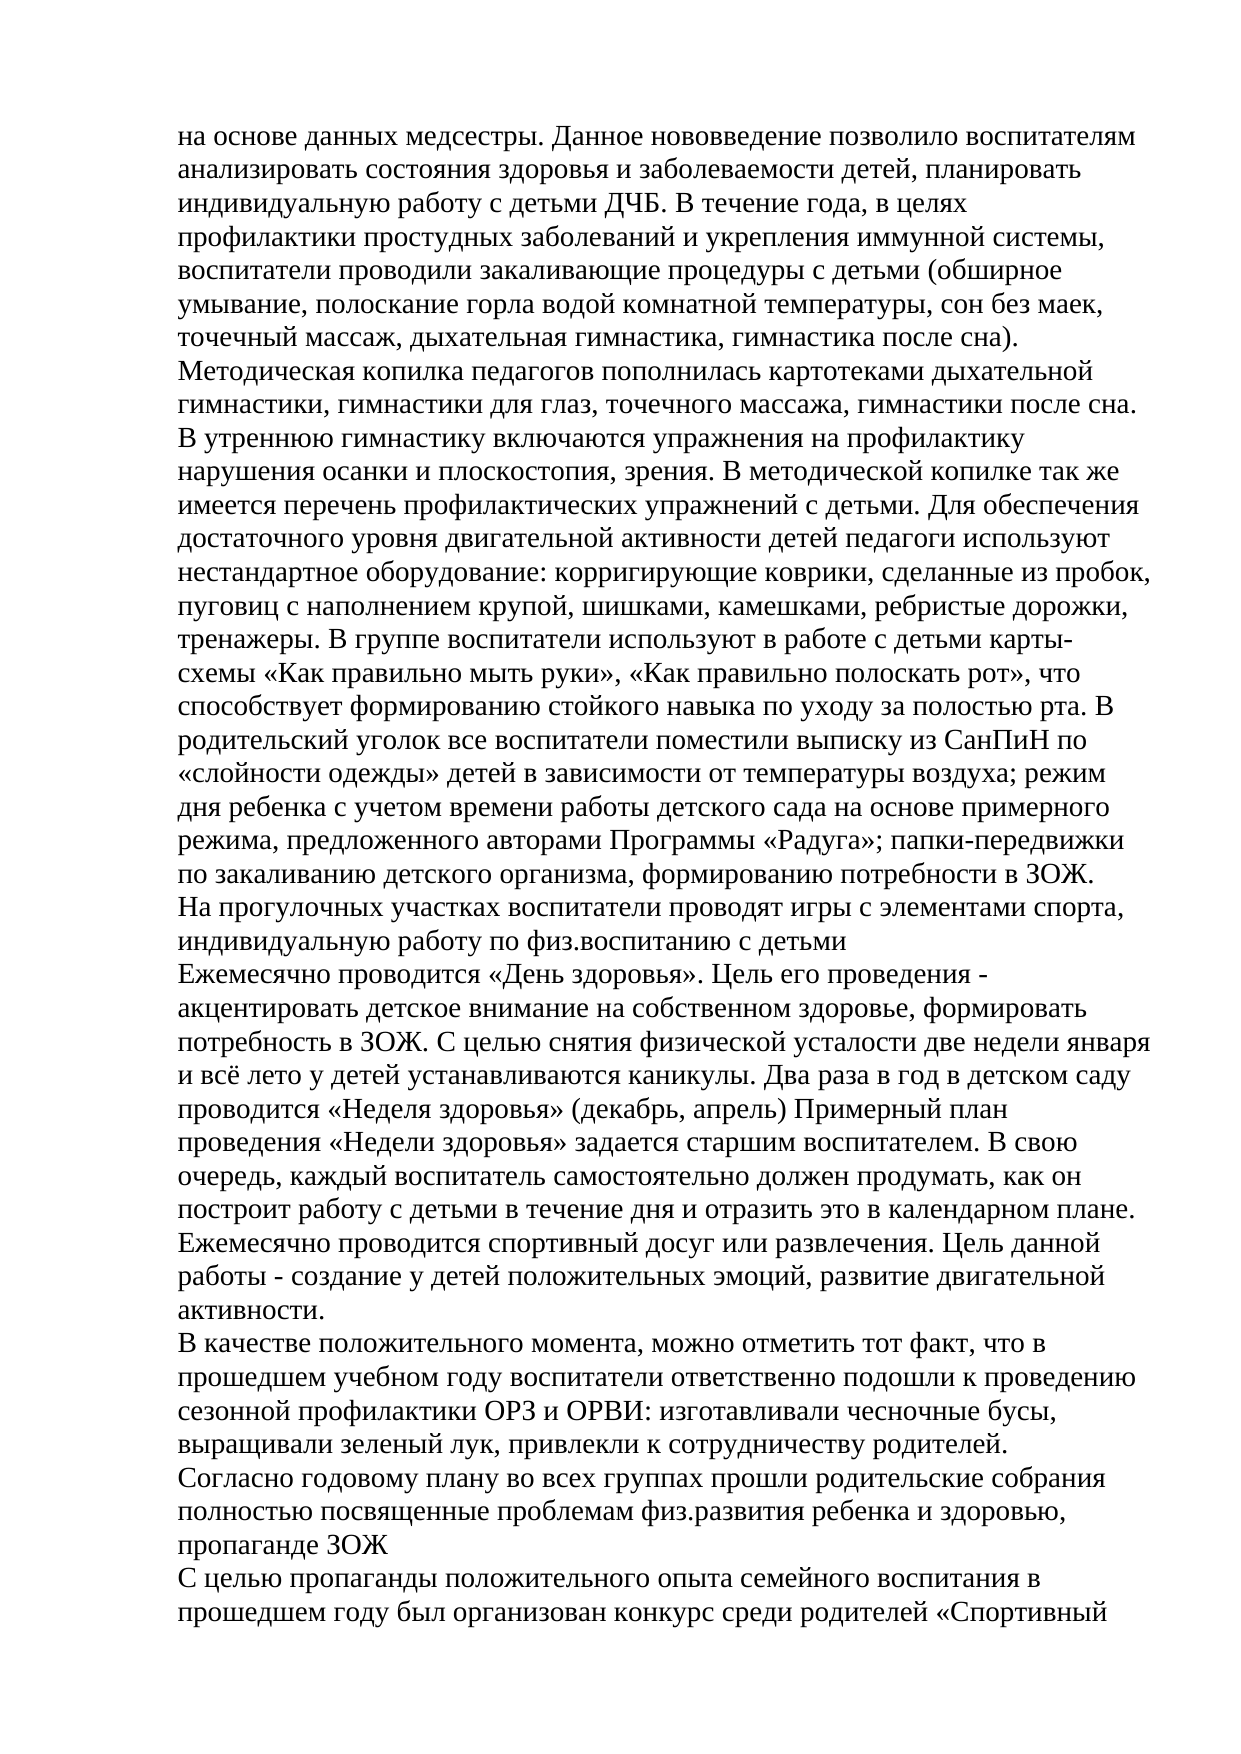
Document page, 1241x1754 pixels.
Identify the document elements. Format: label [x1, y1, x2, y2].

text [177, 118, 1152, 1627]
